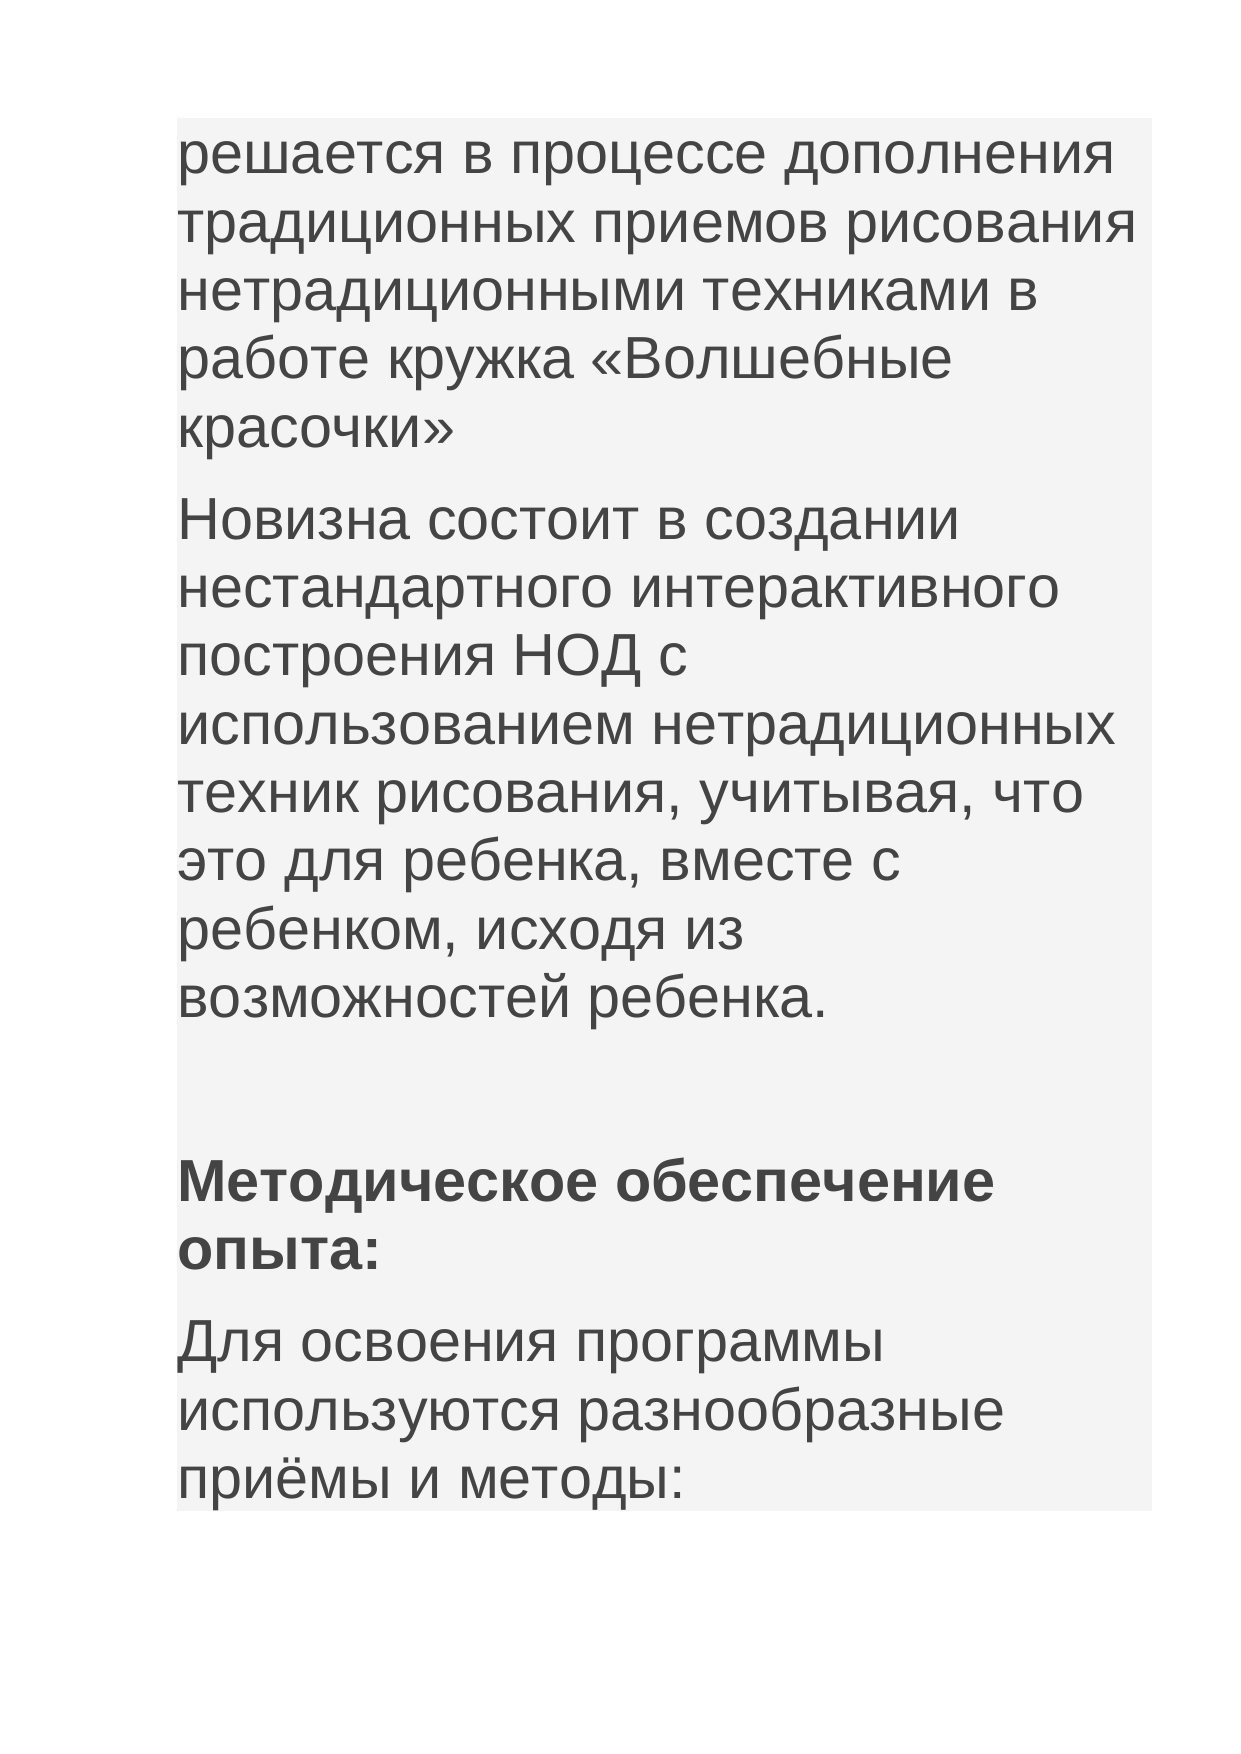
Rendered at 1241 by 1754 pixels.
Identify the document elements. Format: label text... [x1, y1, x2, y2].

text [177, 118, 1152, 460]
text Для освоения программы используются разнообразные приёмы и методы: [177, 1306, 1152, 1511]
text Методическое обеспечение опыта: [177, 1146, 1152, 1282]
text Новизна состоит в создании нестандартного интерактивного построения НОД с использованием нетрадиционных техник рисования, учитывая, что это для ребенка, вместе с ребенком, исходя из возможностей ребенка. [177, 483, 1152, 1030]
